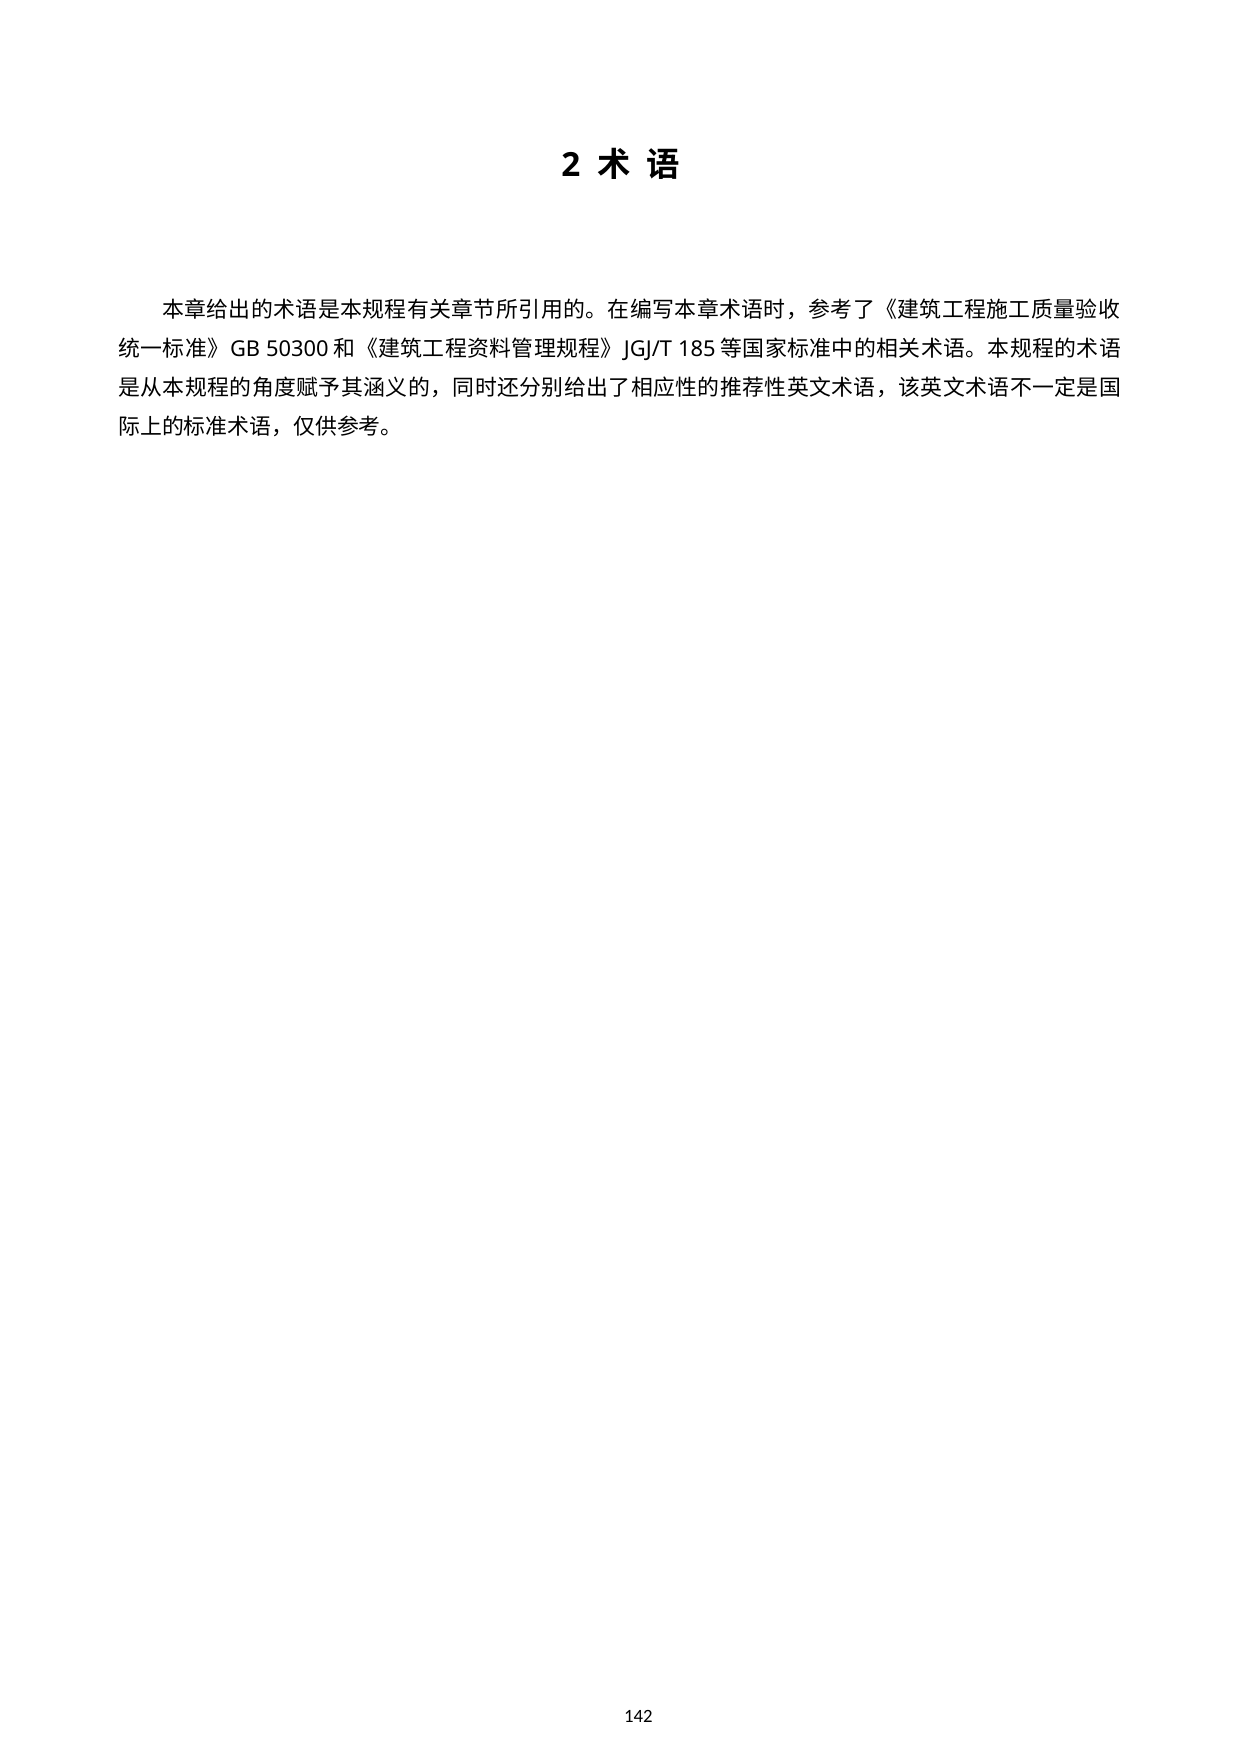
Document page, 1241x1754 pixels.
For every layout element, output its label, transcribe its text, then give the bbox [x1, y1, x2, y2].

subtitle 2 术 语 [118, 129, 1122, 194]
text 本章给出的术语是本规程有关章节所引用的。在编写本章术语时，参考了《建筑工程施工质量验收统一标准》GB 50300和《建筑工程资料管理规程》JGJ/T 185等国家标准中的相关术语。本规程的术语是从本规程的角度赋予其涵义的，同时还分别给出了相应性的推荐性英文术语，该英文术语不一定是国际上的标准术语，仅供参考。 [118, 291, 1122, 441]
